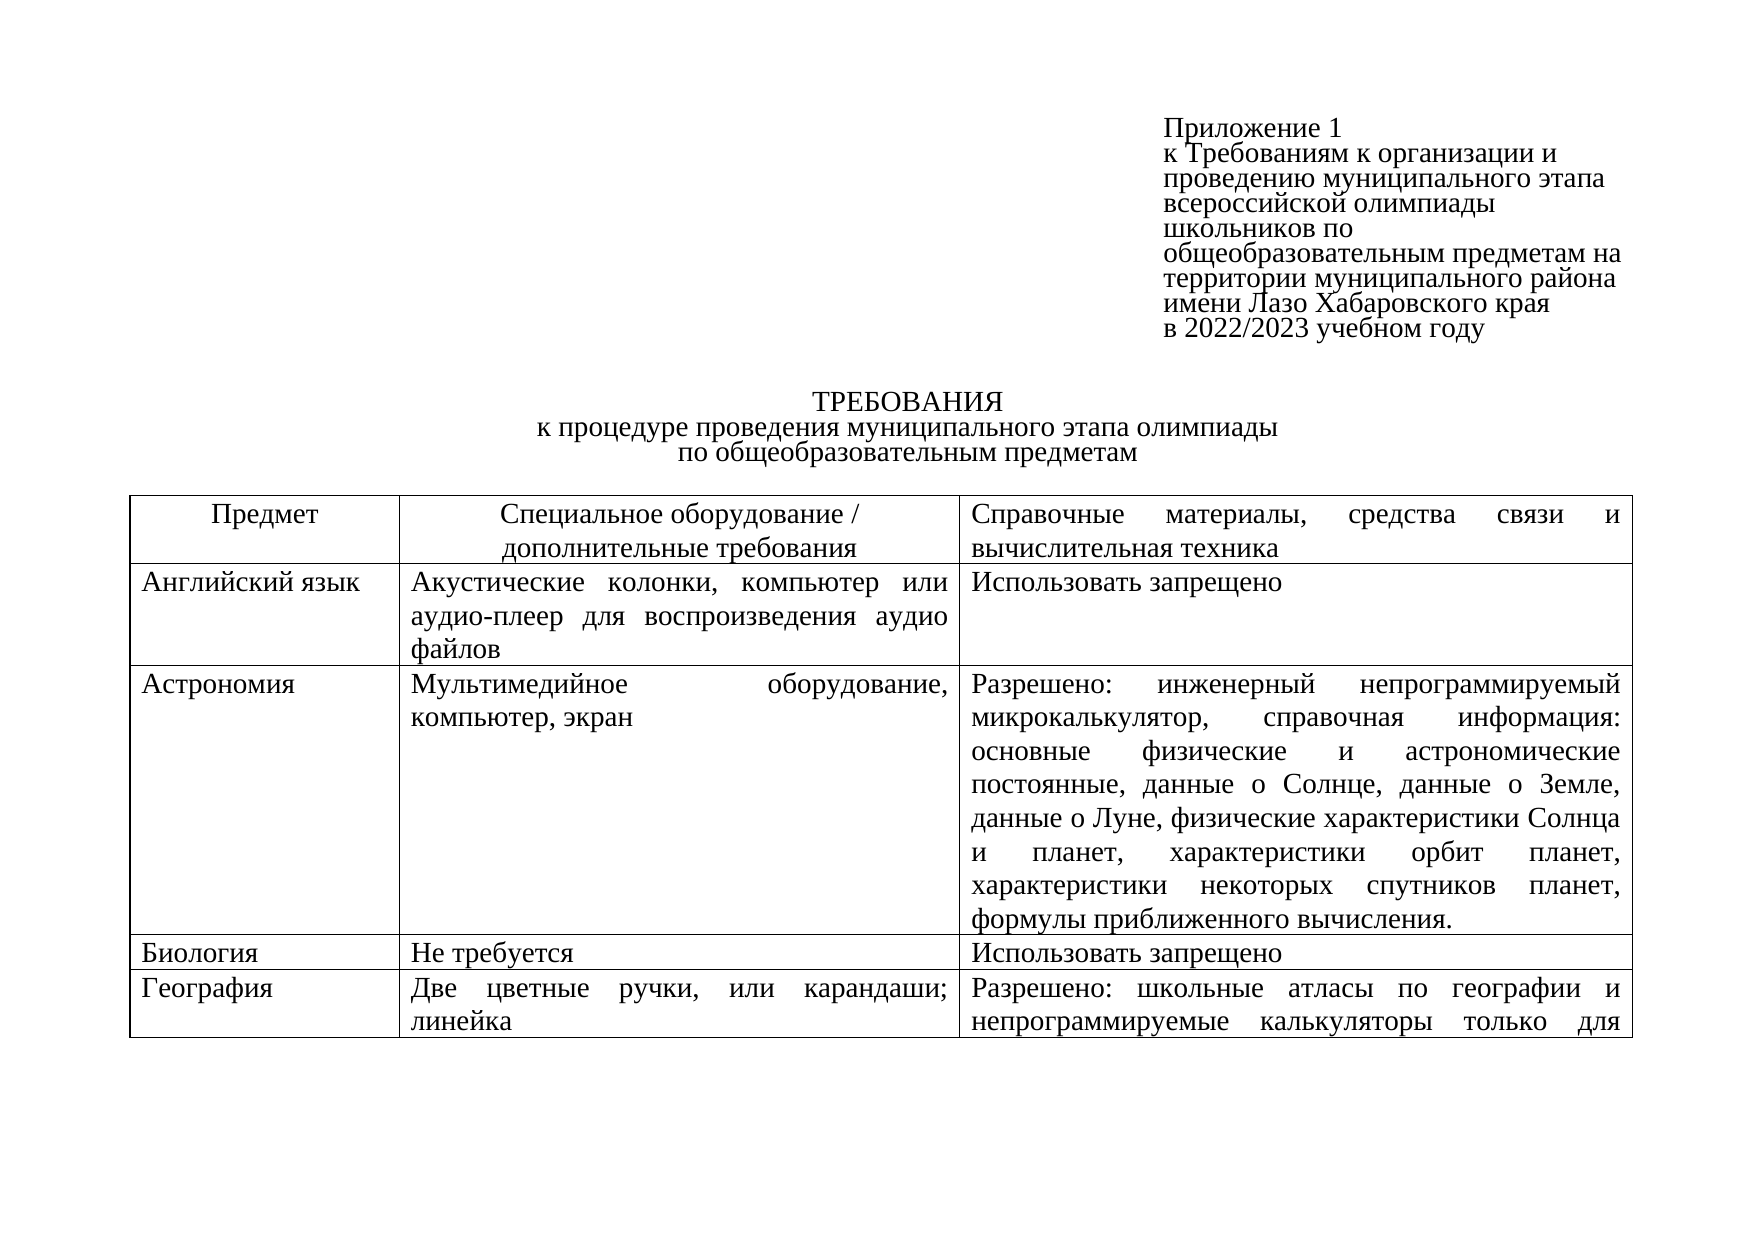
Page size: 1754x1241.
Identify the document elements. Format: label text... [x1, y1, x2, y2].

text к процедуре проведения муниципального этапа олимпиады [118, 416, 1636, 441]
table_cell Использовать запрещено [960, 564, 1632, 665]
table_cell Акустические колонки, компьютер или аудио-плеер для воспроизведения аудио файлов [400, 564, 959, 665]
text в 2022/2023 учебном году [1163, 317, 1636, 342]
table_cell Биология [131, 935, 399, 969]
table_cell Астрономия [131, 666, 399, 934]
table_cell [400, 970, 959, 1037]
table_cell Не требуется [400, 935, 959, 969]
text к Требованиям к организации и проведению муниципального этапа всероссийской олимпиады школьников по общеобразовательным предметам на территории муниципального района имени Лазо Хабаровского края [1163, 142, 1636, 317]
text ТРЕБОВАНИЯ [118, 391, 1636, 416]
table_cell Мультимедийное оборудование, компьютер, экран [400, 666, 959, 934]
text Приложение 1 [1163, 117, 1636, 142]
table_cell Разрешено: инженерный непрограммируемый микрокалькулятор, справочная информация: основные физические и астрономические постоянные, данные о Солнце, данные о Земле, данные о Луне, физические характеристики Солнца и планет, характеристики орбит планет, характеристики некоторых спутников планет, формулы приближенного вычисления. [960, 666, 1632, 934]
text по общеобразовательным предметам [118, 441, 1636, 466]
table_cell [960, 970, 1632, 1037]
table_header Специальное оборудование / дополнительные требования [400, 496, 959, 563]
table_header Справочные материалы, средства связи и вычислительная техника [960, 496, 1632, 563]
table_cell Использовать запрещено [960, 935, 1632, 969]
table_header Предмет [131, 496, 399, 563]
table_cell Английский язык [131, 564, 399, 665]
table_cell География [131, 970, 399, 1037]
